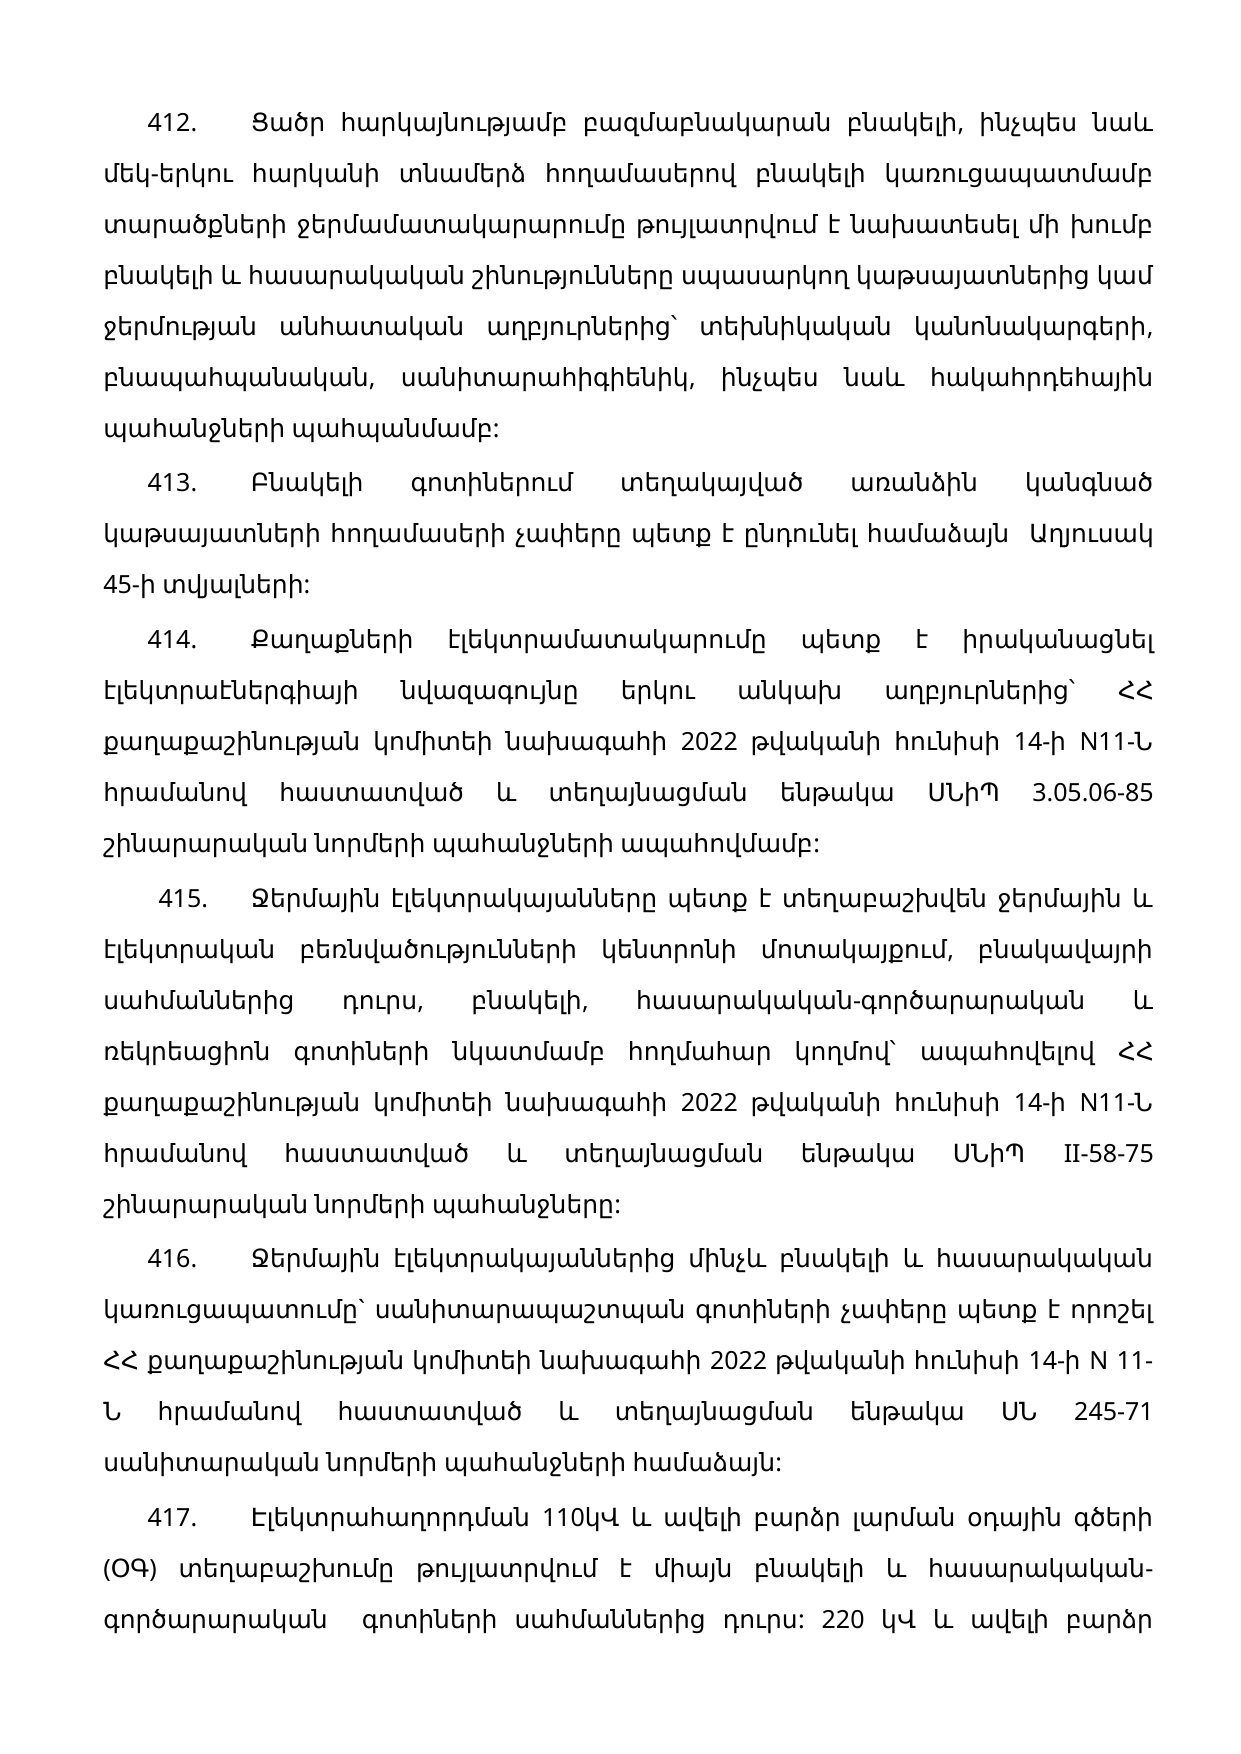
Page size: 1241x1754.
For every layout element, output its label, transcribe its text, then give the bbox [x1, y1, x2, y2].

list Քաղաքների էլեկտրամատակարումը պետք է իրականացնել էլեկտրաէներգիայի նվազագույնը երկու անկախ աղբյուրներից՝ ՀՀ քաղաքաշինության կոմիտեի նախագահի 2022 թվականի հունիսի 14-ի N11-Ն հրամանով հաստատված և տեղայնացման ենթակա ՍՆիՊ 3.05.06-85 շինարարական նորմերի պահանջների ապահովմամբ: [103, 622, 1154, 860]
list Ջերմային էլեկտրակայաններից մինչև բնակելի և հասարակական կառուցապատումը` սանիտարապաշտպան գոտիների չափերը պետք է որոշել ՀՀ քաղաքաշինության կոմիտեի նախագահի 2022 թվականի հունիսի 14-ի N 11-Ն հրամանով հաստատված և տեղայնացման ենթակա ՍՆ 245-71 սանիտարական նորմերի պահանջների համաձայն: [103, 1241, 1154, 1479]
list Բնակելի գոտիներում տեղակայված առանձին կանգնած կաթսայատների հողամասերի չափերը պետք է ընդունել համաձայն Աղյուսակ 45-ի տվյալների: [103, 465, 1154, 601]
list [103, 1499, 1154, 1636]
list Ջերմային էլեկտրակայանները պետք է տեղաբաշխվեն ջերմային և էլեկտրական բեռնվածությունների կենտրոնի մոտակայքում, բնակավայրի սահմաններից դուրս, բնակելի, հասարակական-գործարարական և ռեկրեացիոն գոտիների նկատմամբ հողմահար կողմով՝ ապահովելով ՀՀ քաղաքաշինության կոմիտեի նախագահի 2022 թվականի հունիսի 14-ի N11-Ն հրամանով հաստատված և տեղայնացման ենթակա ՍՆիՊ II-58-75 շինարարական նորմերի պահանջները: [103, 880, 1154, 1221]
list Ցածր հարկայնությամբ բազմաբնակարան բնակելի, ինչպես նաև մեկ-երկու հարկանի տնամերձ հողամասերով բնակելի կառուցապատմամբ տարածքների ջերմամատակարարումը թույլատրվում է նախատեսել մի խումբ բնակելի և հասարակական շինությունները սպասարկող կաթսայատներից կամ ջերմության անհատական աղբյուրներից՝ տեխնիկական կանոնակարգերի, բնապահպանական, սանիտարահիգիենիկ, ինչպես նաև հակահրդեհային պահանջների պահպանմամբ: [103, 104, 1154, 444]
